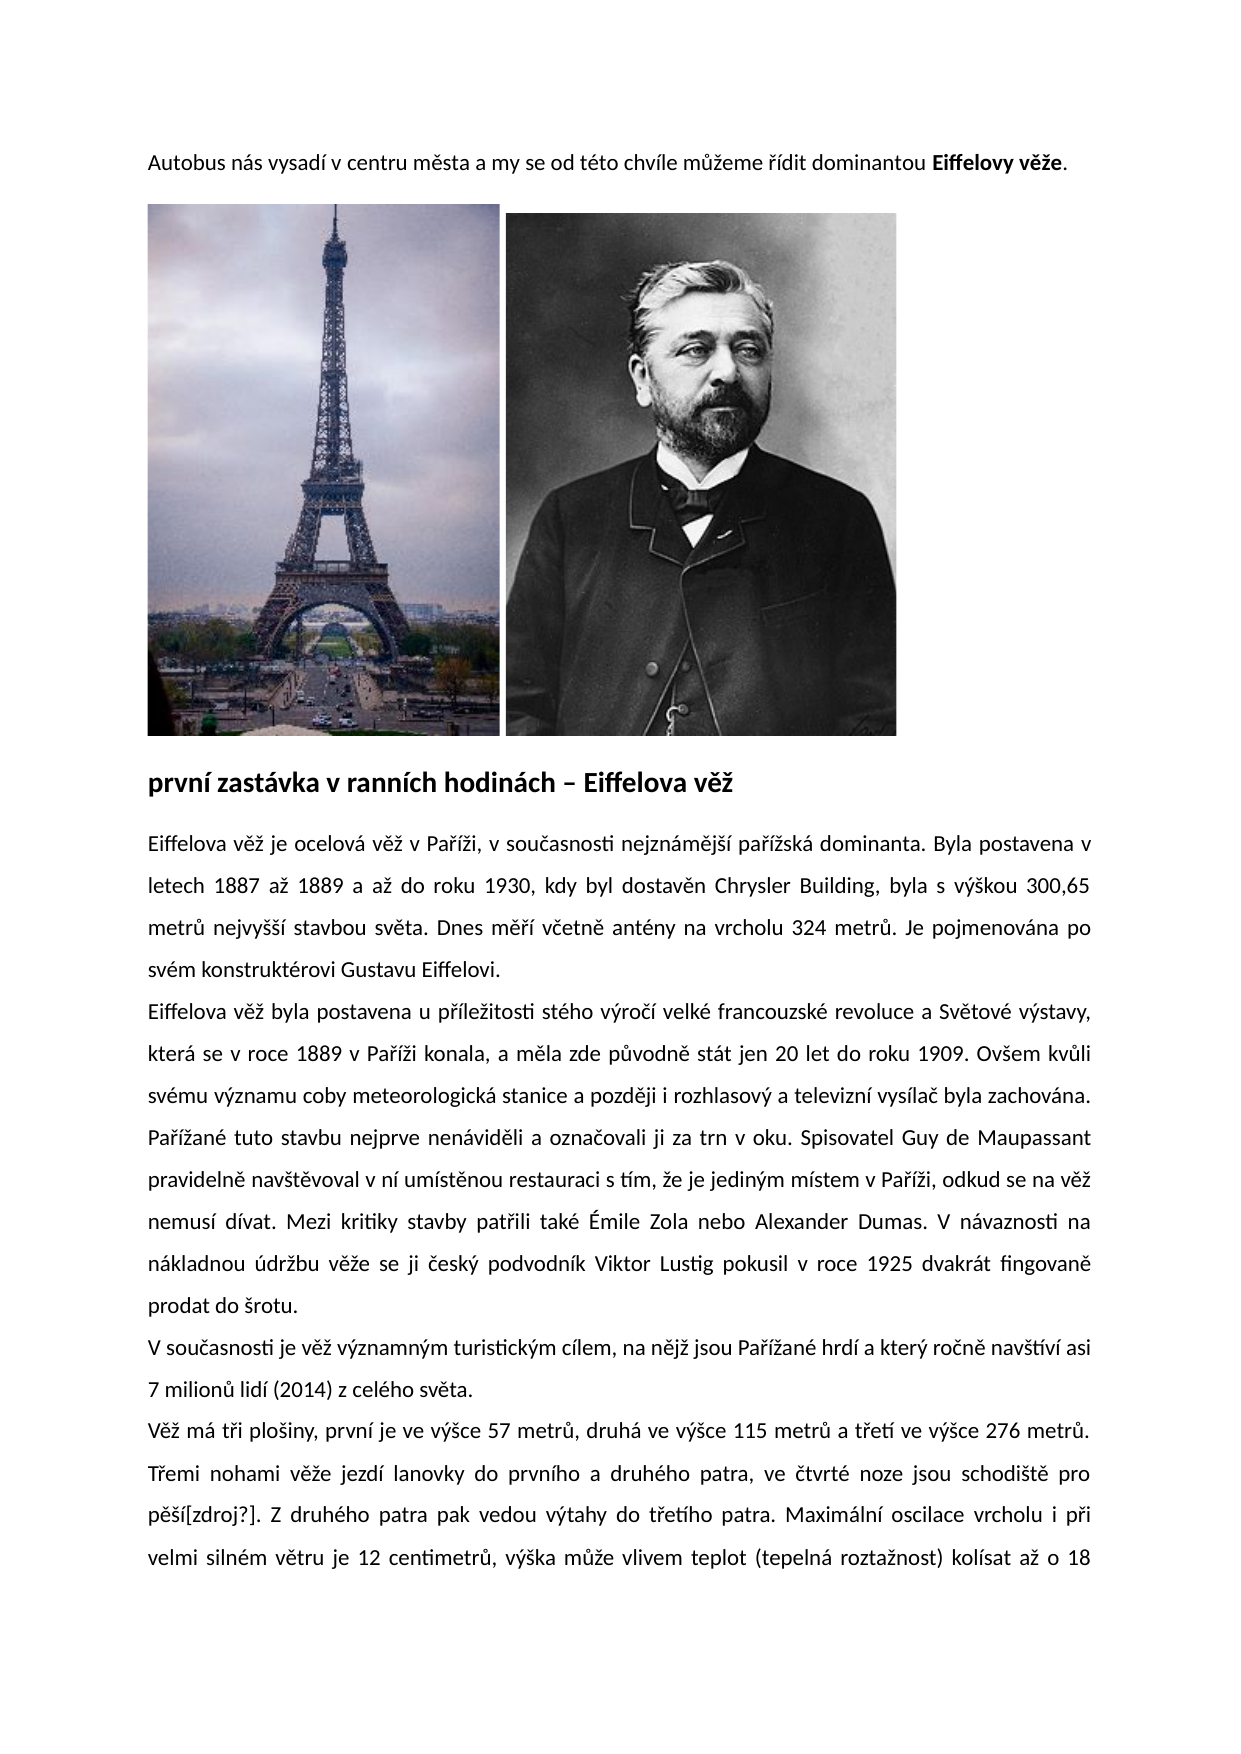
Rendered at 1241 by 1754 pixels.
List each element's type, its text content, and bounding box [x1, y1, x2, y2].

text Eiffelova věž je ocelová věž v Paříži, v současnosti nejznámější pařížská dominanta. Byla postavena v letech 1887 až 1889 a až do roku 1930, kdy byl dostavěn Chrysler Building, byla s výškou 300,65 metrů nejvyšší stavbou světa. Dnes měří včetně antény na vrcholu 324 metrů. Je pojmenována po svém konstruktérovi Gustavu Eiffelovi. [148, 829, 1093, 983]
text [148, 1417, 1093, 1571]
text Eiffelova věž byla postavena u příležitosti stého výročí velké francouzské revoluce a Světové výstavy, která se v roce 1889 v Paříži konala, a měla zde původně stát jen 20 let do roku 1909. Ovšem kvůli svému významu coby meteorologická stanice a později i rozhlasový a televizní vysílač byla zachována. Pařížané tuto stavbu nejprve nenáviděli a označovali ji za trn v oku. Spisovatel Guy de Maupassant pravidelně navštěvoval v ní umístěnou restauraci s tím, že je jediným místem v Paříži, odkud se na věž nemusí dívat. Mezi kritiky stavby patřili také Émile Zola nebo Alexander Dumas. V návaznosti na nákladnou údržbu věže se ji český podvodník Viktor Lustig pokusil v roce 1925 dvakrát fingovaně prodat do šrotu. [148, 997, 1093, 1319]
text Autobus nás vysadí v centru města a my se od této chvíle můžeme řídit dominantou Eiffelovy věže. [148, 148, 1093, 176]
picture [505, 213, 897, 736]
text první zastávka v ranních hodinách – Eiffelova věž [148, 764, 1093, 800]
picture [147, 204, 500, 736]
text V současnosti je věž významným turistickým cílem, na nějž jsou Pařížané hrdí a který ročně navštíví asi 7 milionů lidí (2014) z celého světa. [148, 1333, 1093, 1403]
